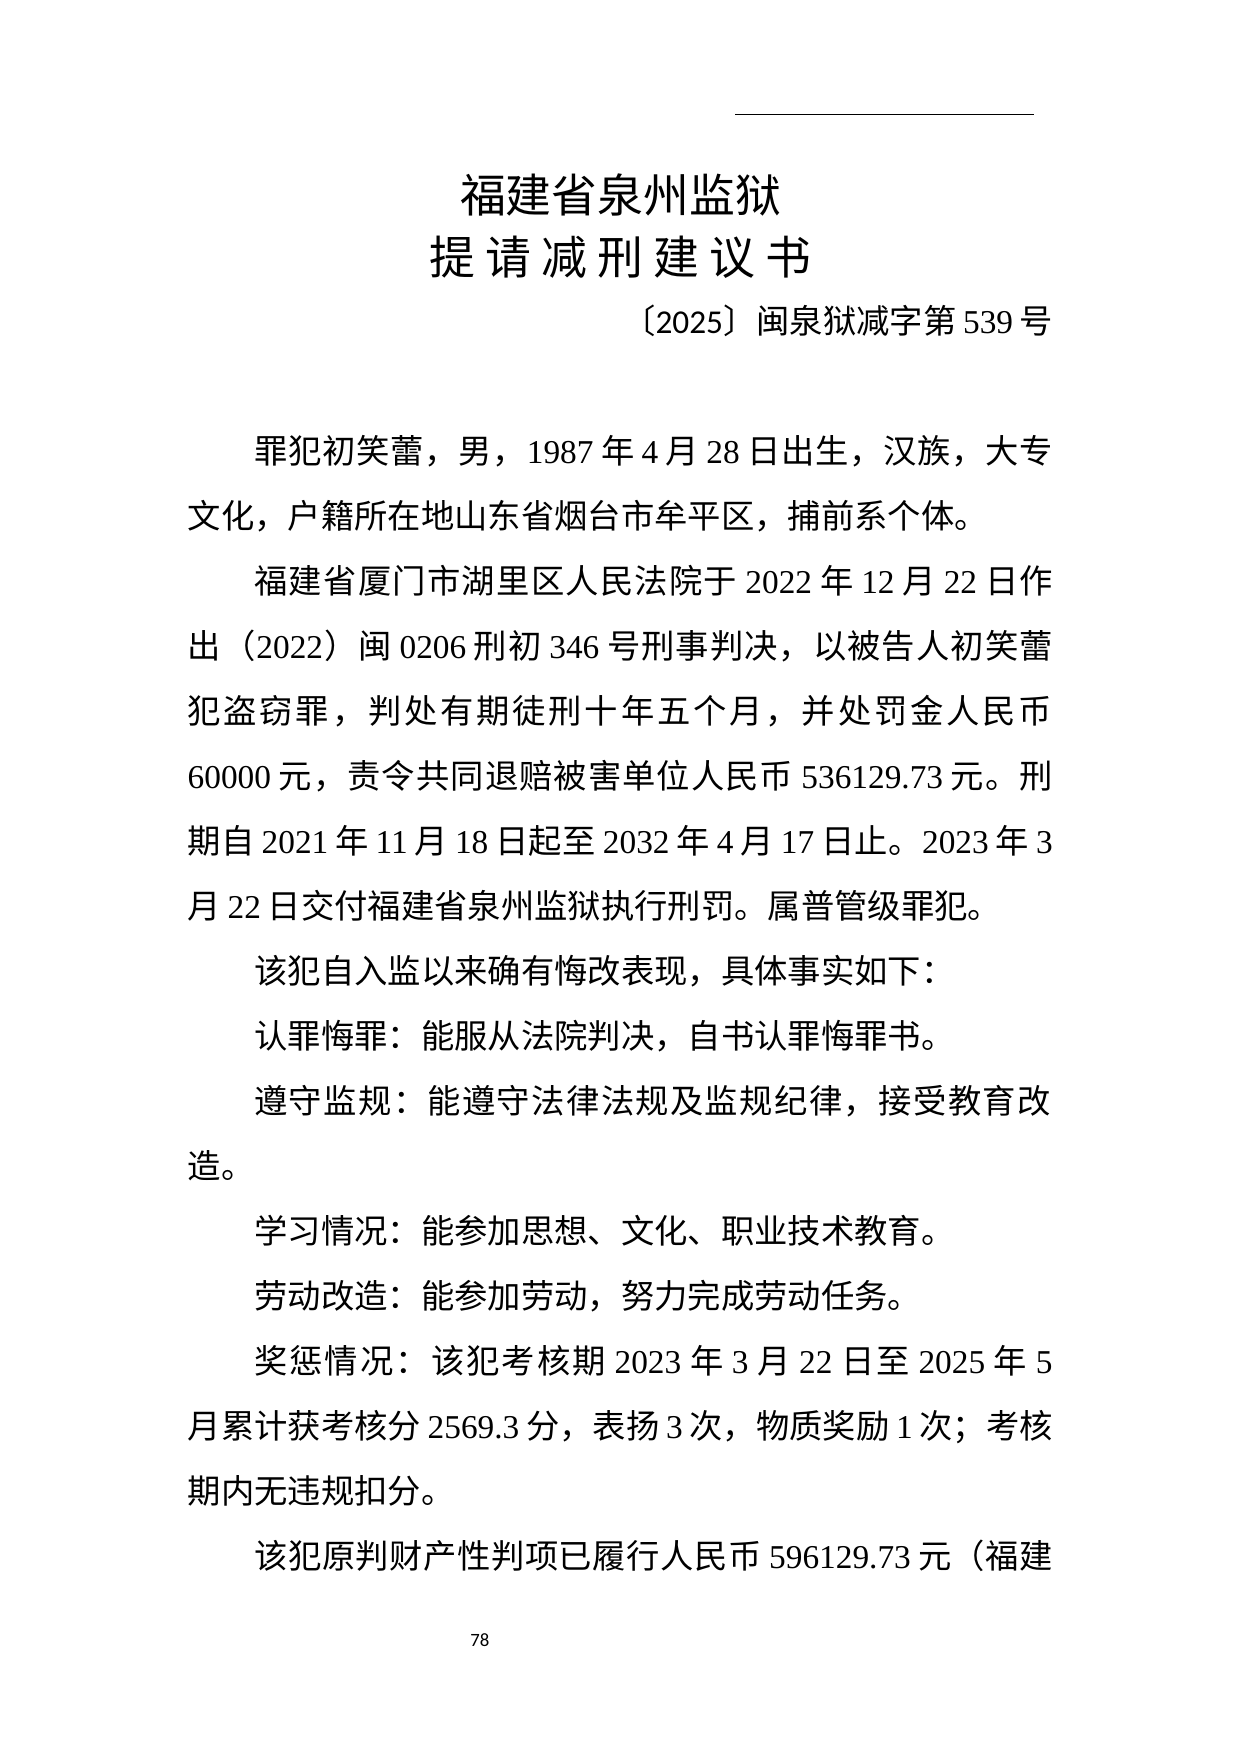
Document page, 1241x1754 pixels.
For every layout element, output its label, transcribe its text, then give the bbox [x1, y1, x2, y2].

text 奖惩情况：该犯考核期2023年3月22日至2025年5月累计获考核分2569.3分，表扬3次，物质奖励1次；考核期内无违规扣分。 [187, 1327, 1053, 1522]
text 提 请 减 刑 建 议 书 [187, 224, 1053, 287]
text 〔2025〕闽泉狱减字第539号 [187, 287, 1053, 352]
text 该犯自入监以来确有悔改表现，具体事实如下： [187, 937, 1053, 1002]
text 认罪悔罪：能服从法院判决，自书认罪悔罪书。 [187, 1002, 1053, 1067]
text 福建省泉州监狱 [187, 162, 1053, 224]
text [187, 1522, 1053, 1587]
text 罪犯初笑蕾，男，1987年4月28日出生，汉族，大专文化，户籍所在地山东省烟台市牟平区，捕前系个体。 [187, 417, 1053, 547]
text 学习情况：能参加思想、文化、职业技术教育。 [187, 1197, 1053, 1262]
text 福建省厦门市湖里区人民法院于2022年12月22日作出（2022）闽0206刑初346号刑事判决，以被告人初笑蕾犯盗窃罪，判处有期徒刑十年五个月，并处罚金人民币60000元，责令共同退赔被害单位人民币536129.73元。刑期自2021年11月18日起至2032年4月17日止。2023年3月22日交付福建省泉州监狱执行刑罚。属普管级罪犯。 [187, 547, 1053, 937]
text 遵守监规：能遵守法律法规及监规纪律，接受教育改造。 [187, 1067, 1053, 1197]
text 劳动改造：能参加劳动，努力完成劳动任务。 [187, 1262, 1053, 1327]
